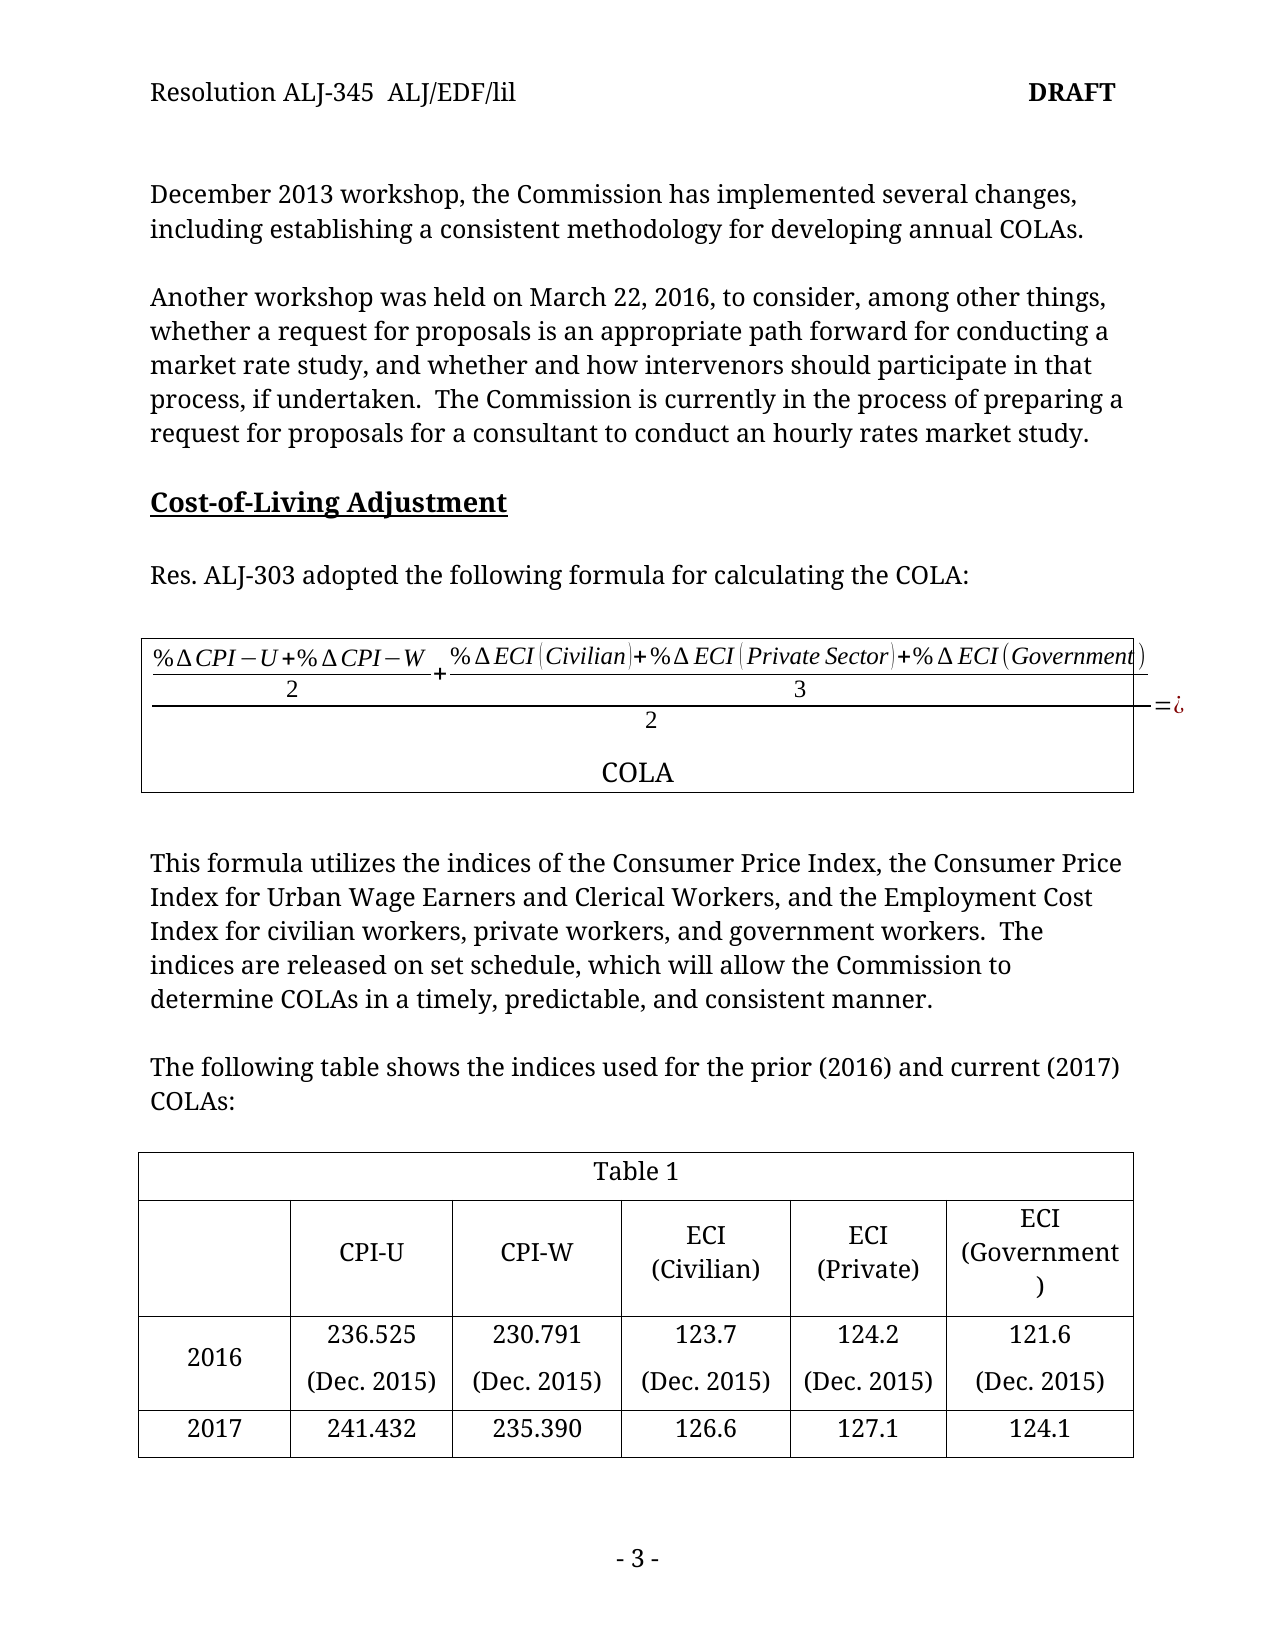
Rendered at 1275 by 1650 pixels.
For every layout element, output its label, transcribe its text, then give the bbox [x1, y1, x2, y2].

table_cell 2017 [139, 1411, 290, 1457]
text Cost-of-Living Adjustment [150, 484, 1125, 521]
table_cell CPI-U [291, 1201, 452, 1316]
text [150, 177, 1125, 245]
text The following table shows the indices used for the prior (2016) and current (2017) COLAs: [150, 1050, 1125, 1118]
table_cell [139, 1201, 290, 1316]
table_cell ECI (Private) [791, 1201, 946, 1316]
table_cell 230.791 (Dec. 2015) [453, 1317, 621, 1410]
table_cell 236.525 (Dec. 2015) [291, 1317, 452, 1410]
table_cell ECI (Civilian) [622, 1201, 790, 1316]
table_cell 121.6 (Dec. 2015) [947, 1317, 1133, 1410]
table_cell 124.2 (Dec. 2015) [791, 1317, 946, 1410]
table_cell CPI-W [453, 1201, 621, 1316]
table_cell 124.1 (Dec. 2016) [947, 1411, 1133, 1457]
table_cell 126.6 (Dec. 2016) [622, 1411, 790, 1457]
text Another workshop was held on March 22, 2016, to consider, among other things, whether a request for proposals is an appropriate path forward for conducting a market rate study, and whether and how intervenors should participate in that process, if undertaken. The Commission is currently in the process of preparing a request for proposals for a consultant to conduct an hourly rates market study. [150, 279, 1125, 450]
text This formula utilizes the indices of the Consumer Price Index, the Consumer Price Index for Urban Wage Earners and Clerical Workers, and the Employment Cost Index for civilian workers, private workers, and government workers. The indices are released on set schedule, which will allow the Commission to determine COLAs in a timely, predictable, and consistent manner. [150, 846, 1125, 1016]
table_cell 123.7 (Dec. 2015) [622, 1317, 790, 1410]
table_cell 235.390 (Dec. 2016) [453, 1411, 621, 1457]
table_cell 127.1 (Dec. 2016) [791, 1411, 946, 1457]
table_cell 2016 [139, 1317, 290, 1410]
text Res. ALJ-303 adopted the following formula for calculating the COLA: [150, 557, 1125, 592]
table_cell 241.432 (Dec. 2016) [291, 1411, 452, 1457]
table_header Table 1 [139, 1153, 1133, 1200]
table_cell ECI (Government) [947, 1201, 1133, 1316]
text COLA [142, 639, 1133, 792]
